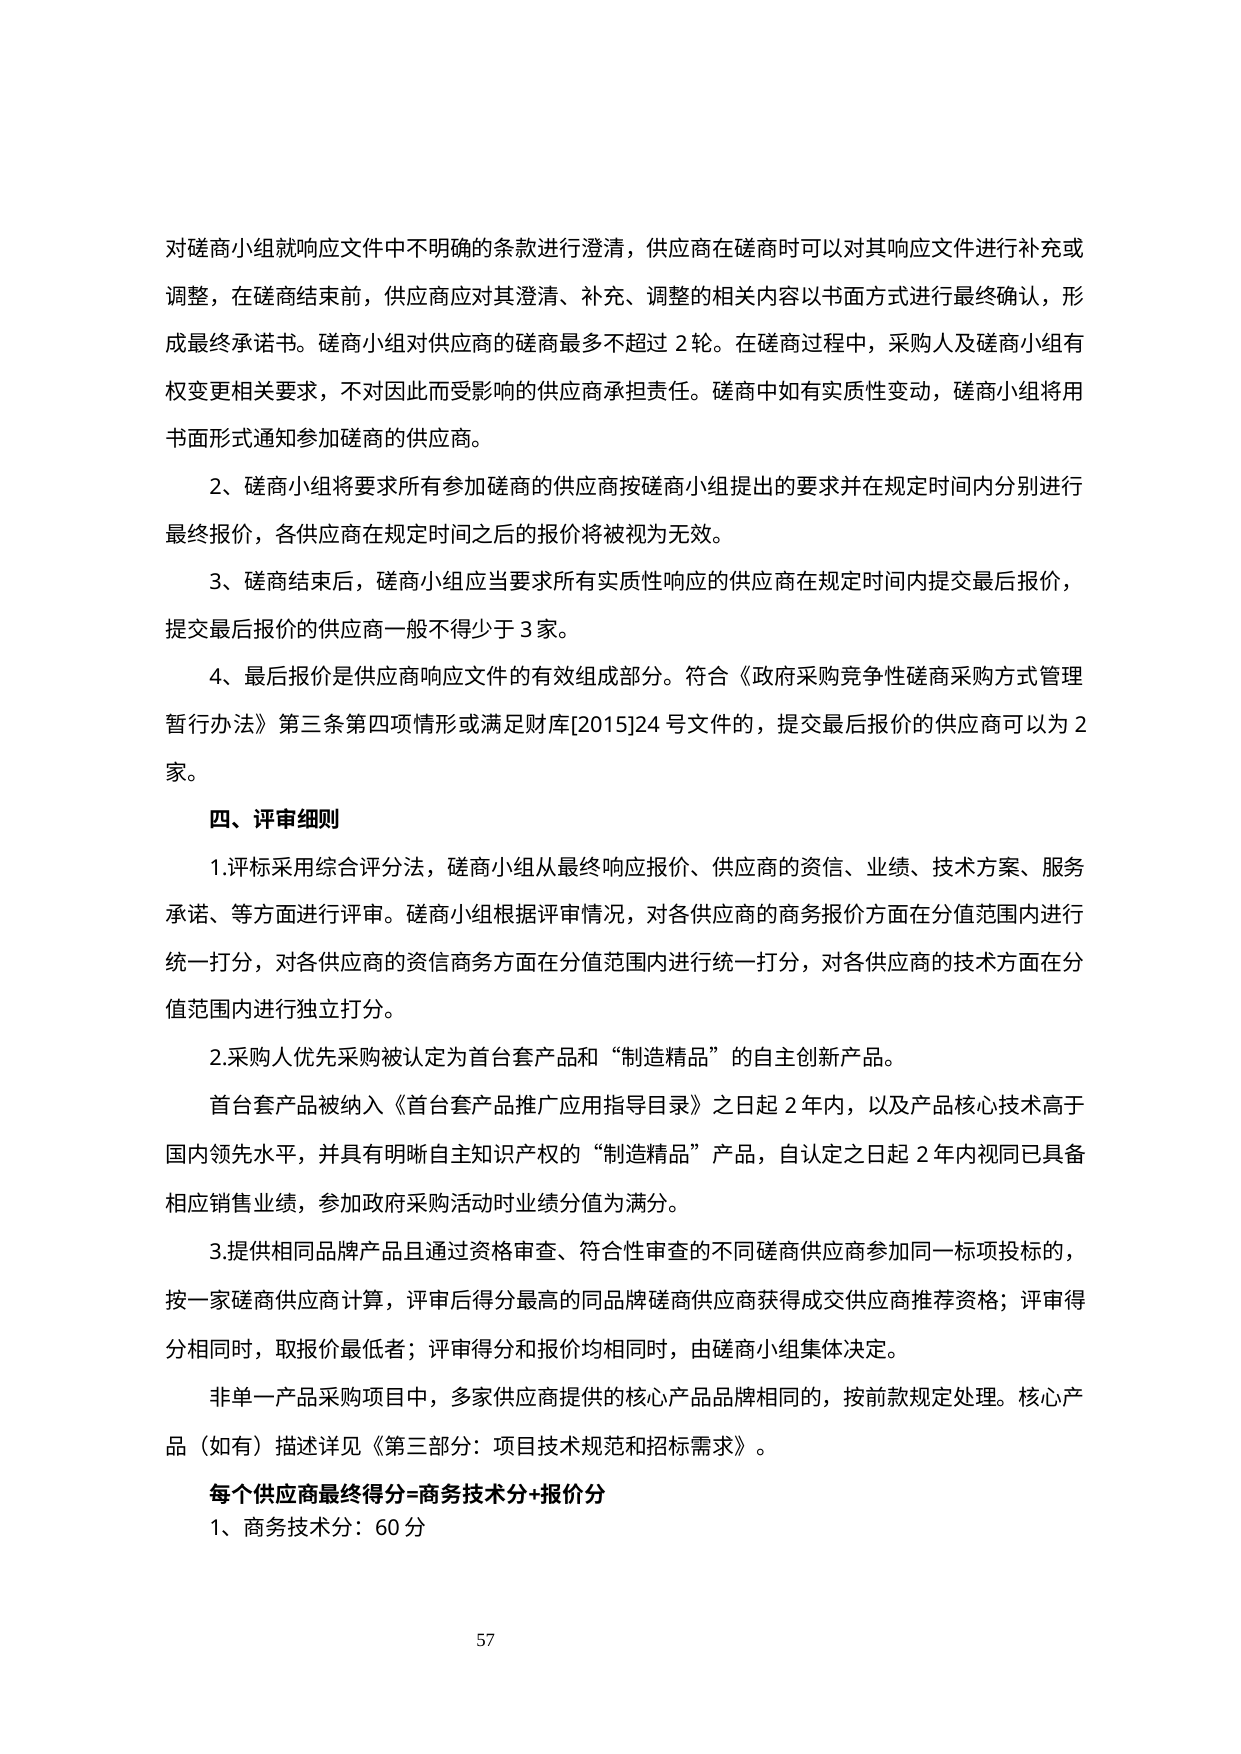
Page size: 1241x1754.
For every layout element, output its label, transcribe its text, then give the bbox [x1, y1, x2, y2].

list 商务技术分：60分 [165, 1509, 1087, 1542]
text 2.采购人优先采购被认定为首台套产品和“制造精品”的自主创新产品。 [165, 1039, 1087, 1072]
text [165, 231, 1087, 453]
text 1.评标采用综合评分法，磋商小组从最终响应报价、供应商的资信、业绩、技术方案、服务承诺、等方面进行评审。磋商小组根据评审情况，对各供应商的商务报价方面在分值范围内进行统一打分，对各供应商的资信商务方面在分值范围内进行统一打分，对各供应商的技术方面在分值范围内进行独立打分。 [165, 849, 1087, 1024]
text 四、评审细则 [165, 802, 1087, 834]
text 首台套产品被纳入《首台套产品推广应用指导目录》之日起2年内，以及产品核心技术高于国内领先水平，并具有明晰自主知识产权的“制造精品”产品，自认定之日起2年内视同已具备相应销售业绩，参加政府采购活动时业绩分值为满分。 [165, 1088, 1087, 1218]
text 3、磋商结束后，磋商小组应当要求所有实质性响应的供应商在规定时间内提交最后报价，提交最后报价的供应商一般不得少于3家。 [165, 564, 1087, 643]
text 3.提供相同品牌产品且通过资格审查、符合性审查的不同磋商供应商参加同一标项投标的，按一家磋商供应商计算，评审后得分最高的同品牌磋商供应商获得成交供应商推荐资格；评审得分相同时，取报价最低者；评审得分和报价均相同时，由磋商小组集体决定。 [165, 1234, 1087, 1364]
text 每个供应商最终得分=商务技术分+报价分 [165, 1477, 1087, 1509]
text 非单一产品采购项目中，多家供应商提供的核心产品品牌相同的，按前款规定处理。核心产品（如有）描述详见《第三部分：项目技术规范和招标需求》。 [165, 1379, 1087, 1461]
text 2、磋商小组将要求所有参加磋商的供应商按磋商小组提出的要求并在规定时间内分别进行最终报价，各供应商在规定时间之后的报价将被视为无效。 [165, 469, 1087, 548]
text 4、最后报价是供应商响应文件的有效组成部分。符合《政府采购竞争性磋商采购方式管理暂行办法》第三条第四项情形或满足财库[2015]24号文件的，提交最后报价的供应商可以为2家。 [165, 659, 1087, 786]
